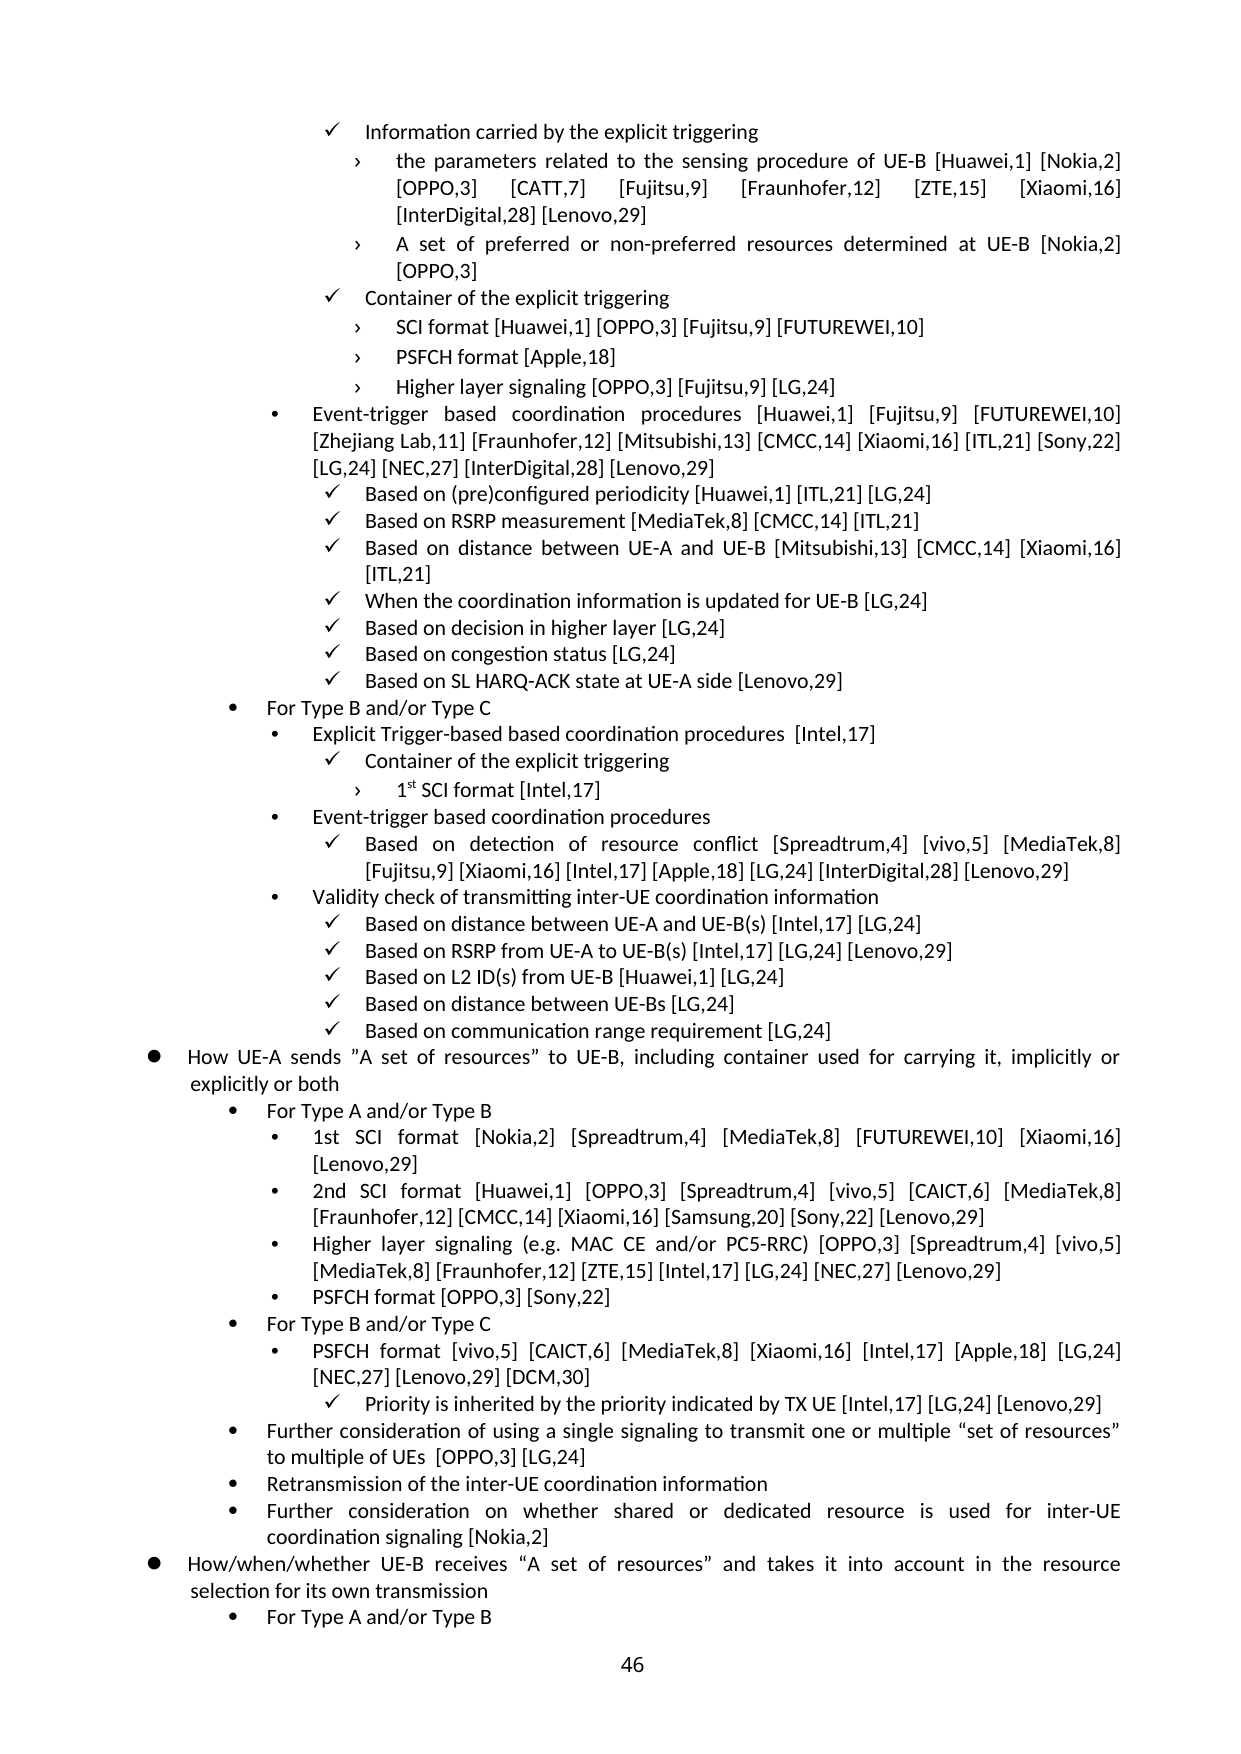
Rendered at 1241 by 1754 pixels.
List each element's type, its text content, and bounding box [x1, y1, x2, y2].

list Based on distance between UE-Bs [LG,24] [323, 990, 1122, 1017]
list SCI format [Huawei,1] [OPPO,3] [Fujitsu,9] [FUTUREWEI,10] [354, 311, 1122, 341]
list How/when/whether UE-B receives “A set of resources” and takes it into account in the resource selection for its own transmission [146, 1550, 1122, 1603]
list A set of preferred or non-preferred resources determined at UE-B [Nokia,2] [OPPO,3] [354, 228, 1122, 284]
list Based on distance between UE-A and UE-B(s) [Intel,17] [LG,24] [323, 910, 1122, 937]
list Higher layer signaling (e.g. MAC CE and/or PC5-RRC) [OPPO,3] [Spreadtrum,4] [vivo,5] [MediaTek,8] [Fraunhofer,12] [ZTE,15] [Intel,17] [LG,24] [NEC,27] [Lenovo,29] [271, 1230, 1122, 1283]
list 1st SCI format [Nokia,2] [Spreadtrum,4] [MediaTek,8] [FUTUREWEI,10] [Xiaomi,16] [Lenovo,29] [271, 1123, 1122, 1177]
list Based on RSRP from UE-A to UE-B(s) [Intel,17] [LG,24] [Lenovo,29] [323, 937, 1122, 963]
list Information carried by the explicit triggering [323, 118, 1122, 145]
list How UE-A sends ”A set of resources” to UE-B, including container used for carrying it, implicitly or explicitly or both [146, 1043, 1122, 1097]
list Higher layer signaling [OPPO,3] [Fujitsu,9] [LG,24] [354, 371, 1122, 400]
list Explicit Trigger-based based coordination procedures [Intel,17] [271, 720, 1122, 747]
list Based on detection of resource conflict [Spreadtrum,4] [vivo,5] [MediaTek,8] [Fujitsu,9] [Xiaomi,16] [Intel,17] [Apple,18] [LG,24] [InterDigital,28] [Lenovo,29] [323, 830, 1122, 883]
list PSFCH format [Apple,18] [354, 341, 1122, 371]
list Based on communication range requirement [LG,24] [323, 1017, 1122, 1043]
list Priority is inherited by the priority indicated by TX UE [Intel,17] [LG,24] [Lenovo,29] [323, 1390, 1122, 1417]
list 1st SCI format [Intel,17] [354, 774, 1122, 803]
list Container of the explicit triggering [323, 747, 1122, 774]
list Based on distance between UE-A and UE-B [Mitsubishi,13] [CMCC,14] [Xiaomi,16] [ITL,21] [323, 534, 1122, 587]
list Based on L2 ID(s) from UE-B [Huawei,1] [LG,24] [323, 963, 1122, 990]
list Further consideration on whether shared or dedicated resource is used for inter-UE coordination signaling [Nokia,2] [229, 1497, 1122, 1550]
list Further consideration of using a single signaling to transmit one or multiple “set of resources” to multiple of UEs [OPPO,3] [LG,24] [229, 1417, 1122, 1470]
list PSFCH format [vivo,5] [CAICT,6] [MediaTek,8] [Xiaomi,16] [Intel,17] [Apple,18] [LG,24] [NEC,27] [Lenovo,29] [DCM,30] [271, 1337, 1122, 1390]
list When the coordination information is updated for UE-B [LG,24] [323, 587, 1122, 614]
list the parameters related to the sensing procedure of UE-B [Huawei,1] [Nokia,2] [OPPO,3] [CATT,7] [Fujitsu,9] [Fraunhofer,12] [ZTE,15] [Xiaomi,16] [InterDigital,28] [Lenovo,29] [354, 145, 1122, 228]
list Based on congestion status [LG,24] [323, 640, 1122, 667]
list Event-trigger based coordination procedures [271, 803, 1122, 830]
list For Type A and/or Type B [229, 1603, 1122, 1630]
list Based on SL HARQ-ACK state at UE-A side [Lenovo,29] [323, 667, 1122, 694]
list 2nd SCI format [Huawei,1] [OPPO,3] [Spreadtrum,4] [vivo,5] [CAICT,6] [MediaTek,8] [Fraunhofer,12] [CMCC,14] [Xiaomi,16] [Samsung,20] [Sony,22] [Lenovo,29] [271, 1177, 1122, 1230]
list Based on decision in higher layer [LG,24] [323, 614, 1122, 640]
list For Type B and/or Type C [229, 1310, 1122, 1337]
list PSFCH format [OPPO,3] [Sony,22] [271, 1283, 1122, 1310]
list Based on RSRP measurement [MediaTek,8] [CMCC,14] [ITL,21] [323, 507, 1122, 534]
list Container of the explicit triggering [323, 284, 1122, 311]
list Validity check of transmitting inter-UE coordination information [271, 883, 1122, 910]
list Based on (pre)configured periodicity [Huawei,1] [ITL,21] [LG,24] [323, 480, 1122, 507]
list Retransmission of the inter-UE coordination information [229, 1470, 1122, 1497]
list For Type B and/or Type C [229, 694, 1122, 720]
list Event-trigger based coordination procedures [Huawei,1] [Fujitsu,9] [FUTUREWEI,10] [Zhejiang Lab,11] [Fraunhofer,12] [Mitsubishi,13] [CMCC,14] [Xiaomi,16] [ITL,21] [Sony,22] [LG,24] [NEC,27] [InterDigital,28] [Lenovo,29] [271, 400, 1122, 480]
list For Type A and/or Type B [229, 1097, 1122, 1123]
